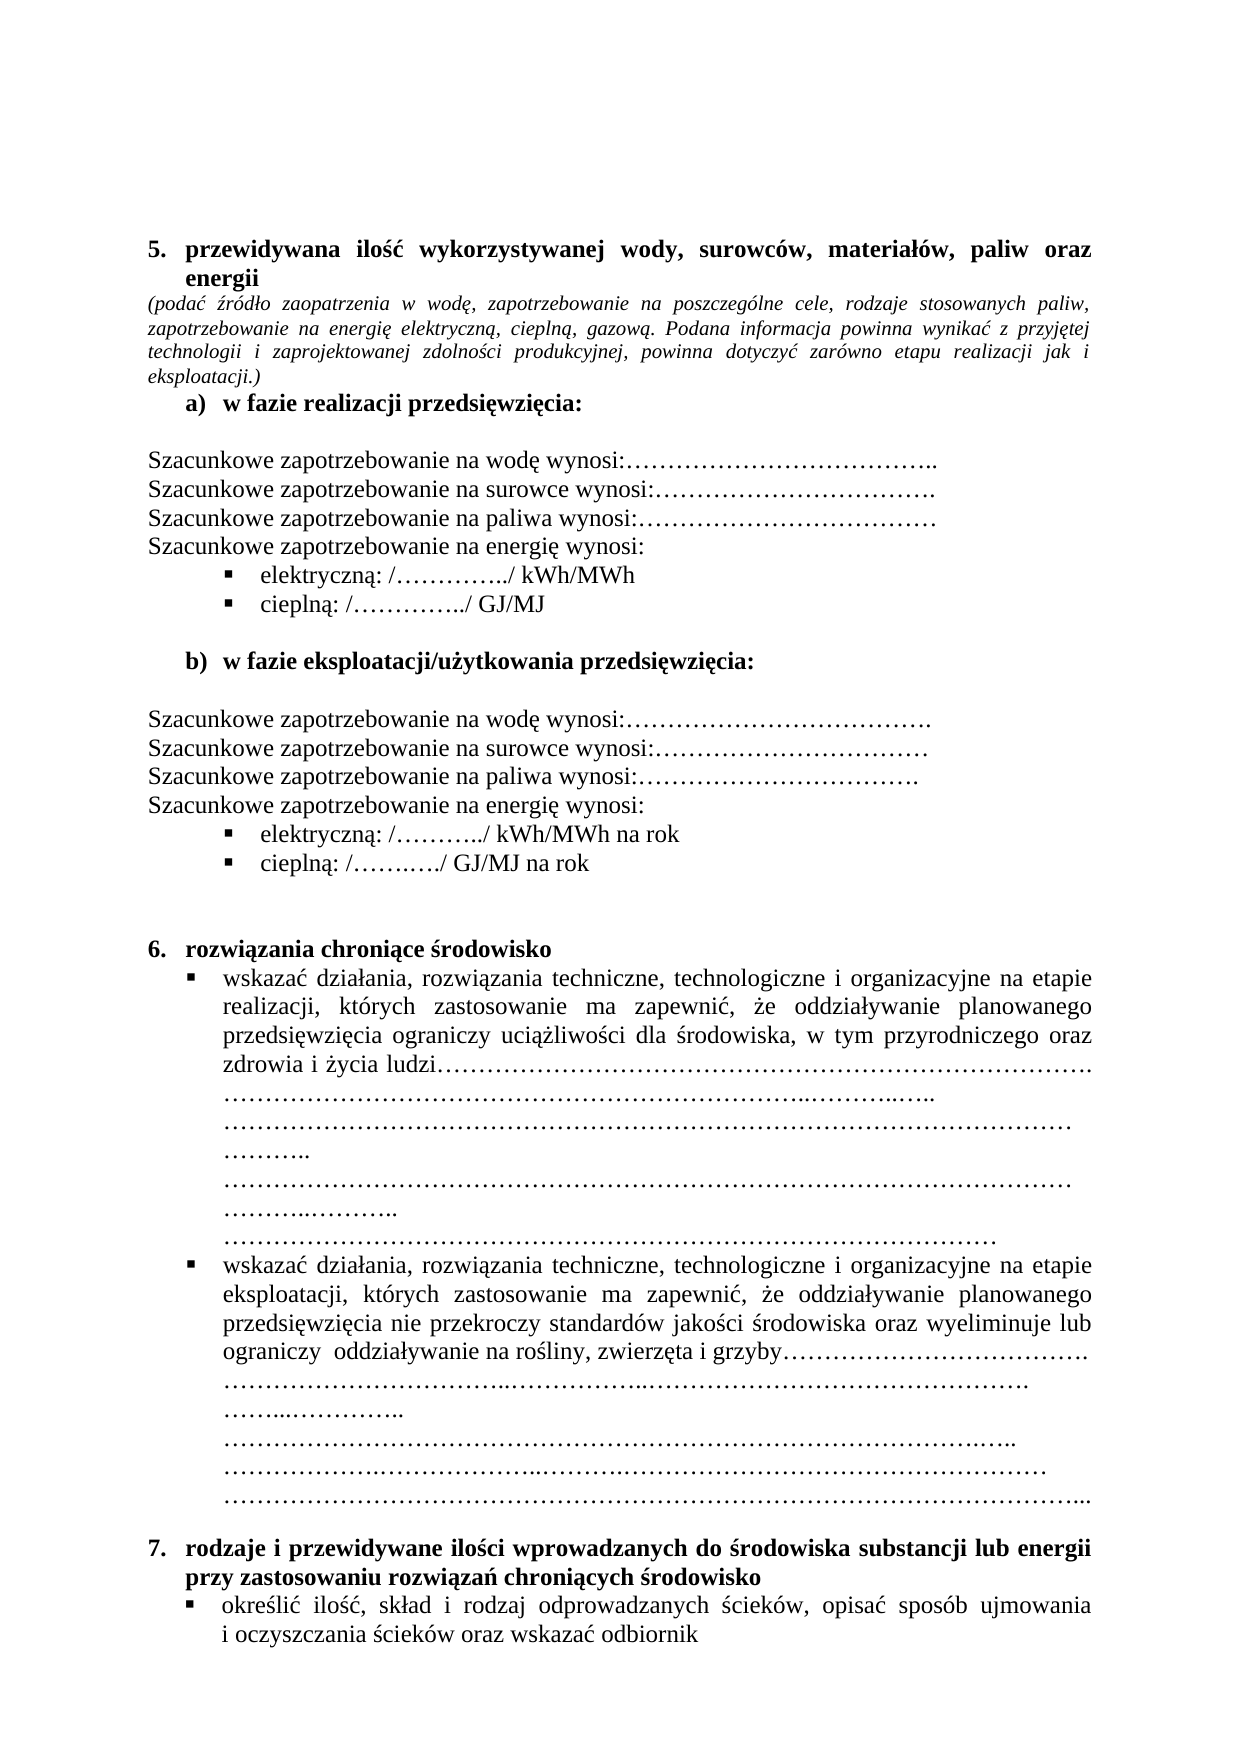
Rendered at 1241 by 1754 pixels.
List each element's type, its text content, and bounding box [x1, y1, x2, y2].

list określić ilość, skład i rodzaj odprowadzanych ścieków, opisać sposób ujmowania i oczyszczania ścieków oraz wskazać odbiornik [184, 1590, 1093, 1648]
list cieplną: /…………../ GJ/MJ [223, 589, 1093, 618]
text (podać źródło zaopatrzenia w wodę, zapotrzebowanie na poszczególne cele, rodzaje stosowanych paliw, zapotrzebowanie na energię elektryczną, cieplną, gazową. Podana informacja powinna wynikać z przyjętej technologii i zaprojektowanej zdolności produkcyjnej, powinna dotyczyć zarówno etapu realizacji jak i eksploatacji.) [148, 291, 1093, 388]
list elektryczną: /…………../ kWh/MWh [223, 560, 1093, 589]
text Szacunkowe zapotrzebowanie na wodę wynosi:……………………………….. [148, 445, 1093, 474]
text Szacunkowe zapotrzebowanie na energię wynosi: [148, 790, 1093, 819]
text Szacunkowe zapotrzebowanie na paliwa wynosi:……………………………. [148, 761, 1093, 790]
text Szacunkowe zapotrzebowanie na paliwa wynosi:……………………………… [148, 503, 1093, 531]
list cieplną: /…….…./ GJ/MJ na rok [223, 848, 1093, 876]
list elektryczną: /………../ kWh/MWh na rok [223, 819, 1093, 848]
text Szacunkowe zapotrzebowanie na wodę wynosi:………………………………. [148, 704, 1093, 733]
list w fazie realizacji przedsięwzięcia: [185, 388, 1093, 416]
list wskazać działania, rozwiązania techniczne, technologiczne i organizacyjne na etapie realizacji, których zastosowanie ma zapewnić, że oddziaływanie planowanego przedsięwzięcia ograniczy uciążliwości dla środowiska, w tym przyrodniczego oraz zdrowia i życia ludzi……………………………………………………………………. ……………………………………………………………..………..…..…………………………………………………………………………………………………..…………………………………………………………………………………………………..………..………………………………………………………………………………… [185, 963, 1093, 1250]
list ……………………………..……………..……………………………………….……...…………..……………………………………………………………………………….…..……………….………………..……….…………………………………………… [223, 1365, 1093, 1480]
list rozwiązania chroniące środowisko [148, 934, 1093, 963]
list wskazać działania, rozwiązania techniczne, technologiczne i organizacyjne na etapie eksploatacji, których zastosowanie ma zapewnić, że oddziaływanie planowanego przedsięwzięcia nie przekroczy standardów jakości środowiska oraz wyeliminuje lub ograniczy oddziaływanie na rośliny, zwierzęta i grzyby………………………………. [185, 1250, 1093, 1365]
list …………………………………………………………………………………………... [223, 1480, 1093, 1509]
list przewidywana ilość wykorzystywanej wody, surowców, materiałów, paliw oraz energii [148, 234, 1093, 291]
list w fazie eksploatacji/użytkowania przedsięwzięcia: [185, 646, 1093, 675]
list rodzaje i przewidywane ilości wprowadzanych do środowiska substancji lub energii przy zastosowaniu rozwiązań chroniących środowisko [148, 1533, 1093, 1590]
text Szacunkowe zapotrzebowanie na surowce wynosi:……………………………. [148, 474, 1093, 503]
text Szacunkowe zapotrzebowanie na surowce wynosi:…………………………… [148, 733, 1093, 761]
text Szacunkowe zapotrzebowanie na energię wynosi: [148, 531, 1093, 560]
